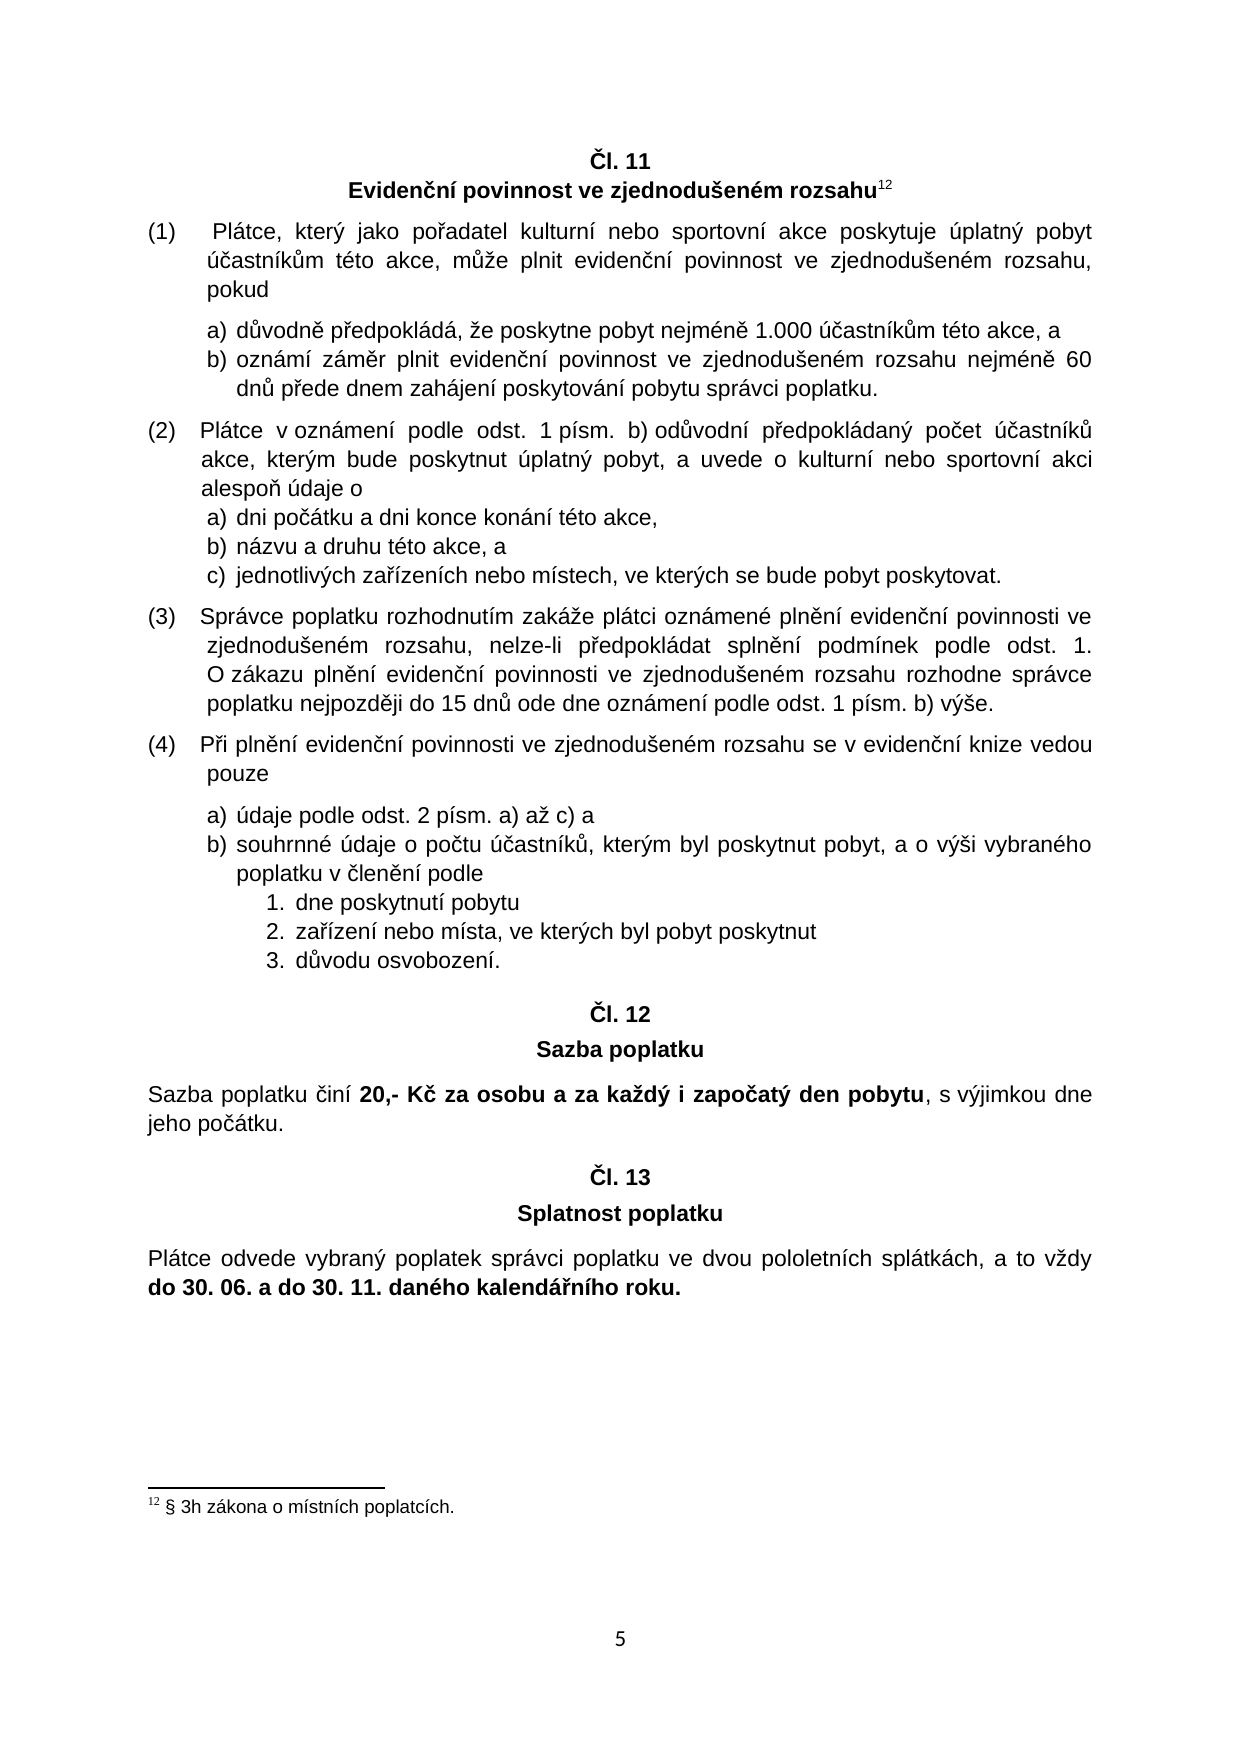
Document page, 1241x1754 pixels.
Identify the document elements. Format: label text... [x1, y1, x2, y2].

text názvu a druhu této akce, a [207, 533, 1093, 559]
text Čl. 12 [148, 1001, 1093, 1027]
text Sazba poplatku [148, 1036, 1093, 1062]
list Evidenční povinnost ve zjednodušeném rozsahu [148, 177, 1093, 203]
text důvodu osvobození. [266, 947, 1093, 973]
list údaje podle odst. 2 písm. a) až c) a [207, 802, 1093, 828]
text Plátce, který jako pořadatel kulturní nebo sportovní akce poskytuje úplatný pobyt účastníkům této akce, může plnit evidenční povinnost ve zjednodušeném rozsahu, pokud [148, 218, 1093, 302]
list souhrnné údaje o počtu účastníků, kterým byl poskytnut pobyt, a o výši vybraného poplatku v členění podle [207, 831, 1093, 886]
text Při plnění evidenční povinnosti ve zjednodušeném rozsahu se v evidenční knize vedou pouze [148, 731, 1093, 787]
text důvodně předpokládá, že poskytne pobyt nejméně 1.000 účastníkům této akce, a [207, 317, 1093, 344]
text Plátce odvede vybraný poplatek správci poplatku ve dvou pololetních splátkách, a to vždy do 30. 06. a do 30. 11. daného kalendářního roku. [148, 1245, 1093, 1301]
text Plátce v oznámení podle odst. 1 písm. b) odůvodní předpokládaný počet účastníků akce, kterým bude poskytnut úplatný pobyt, a uvede o kulturní nebo sportovní akci alespoň údaje o [148, 417, 1093, 501]
text oznámí záměr plnit evidenční povinnost ve zjednodušeném rozsahu nejméně 60 dnů přede dnem zahájení poskytování pobytu správci poplatku. [207, 346, 1093, 402]
text jednotlivých zařízeních nebo místech, ve kterých se bude pobyt poskytovat. [207, 562, 1093, 588]
text Správce poplatku rozhodnutím zakáže plátci oznámené plnění evidenční povinnosti ve zjednodušeném rozsahu, nelze-li předpokládat splnění podmínek podle odst. 1. O zákazu plnění evidenční povinnosti ve zjednodušeném rozsahu rozhodne správce poplatku nejpozději do 15 dnů ode dne oznámení podle odst. 1 písm. b) výše. [148, 603, 1093, 716]
text dni počátku a dni konce konání této akce, [207, 504, 1093, 530]
text zařízení nebo místa, ve kterých byl pobyt poskytnut [266, 918, 1093, 944]
text dne poskytnutí pobytu [266, 889, 1093, 915]
text Sazba poplatku činí 20,- Kč za osobu a za každý i započatý den pobytu, s výjimkou dne jeho počátku. [148, 1081, 1093, 1137]
text Čl. 13 [148, 1164, 1093, 1191]
text Čl. 11 [148, 148, 1093, 174]
text Splatnost poplatku [148, 1199, 1093, 1226]
